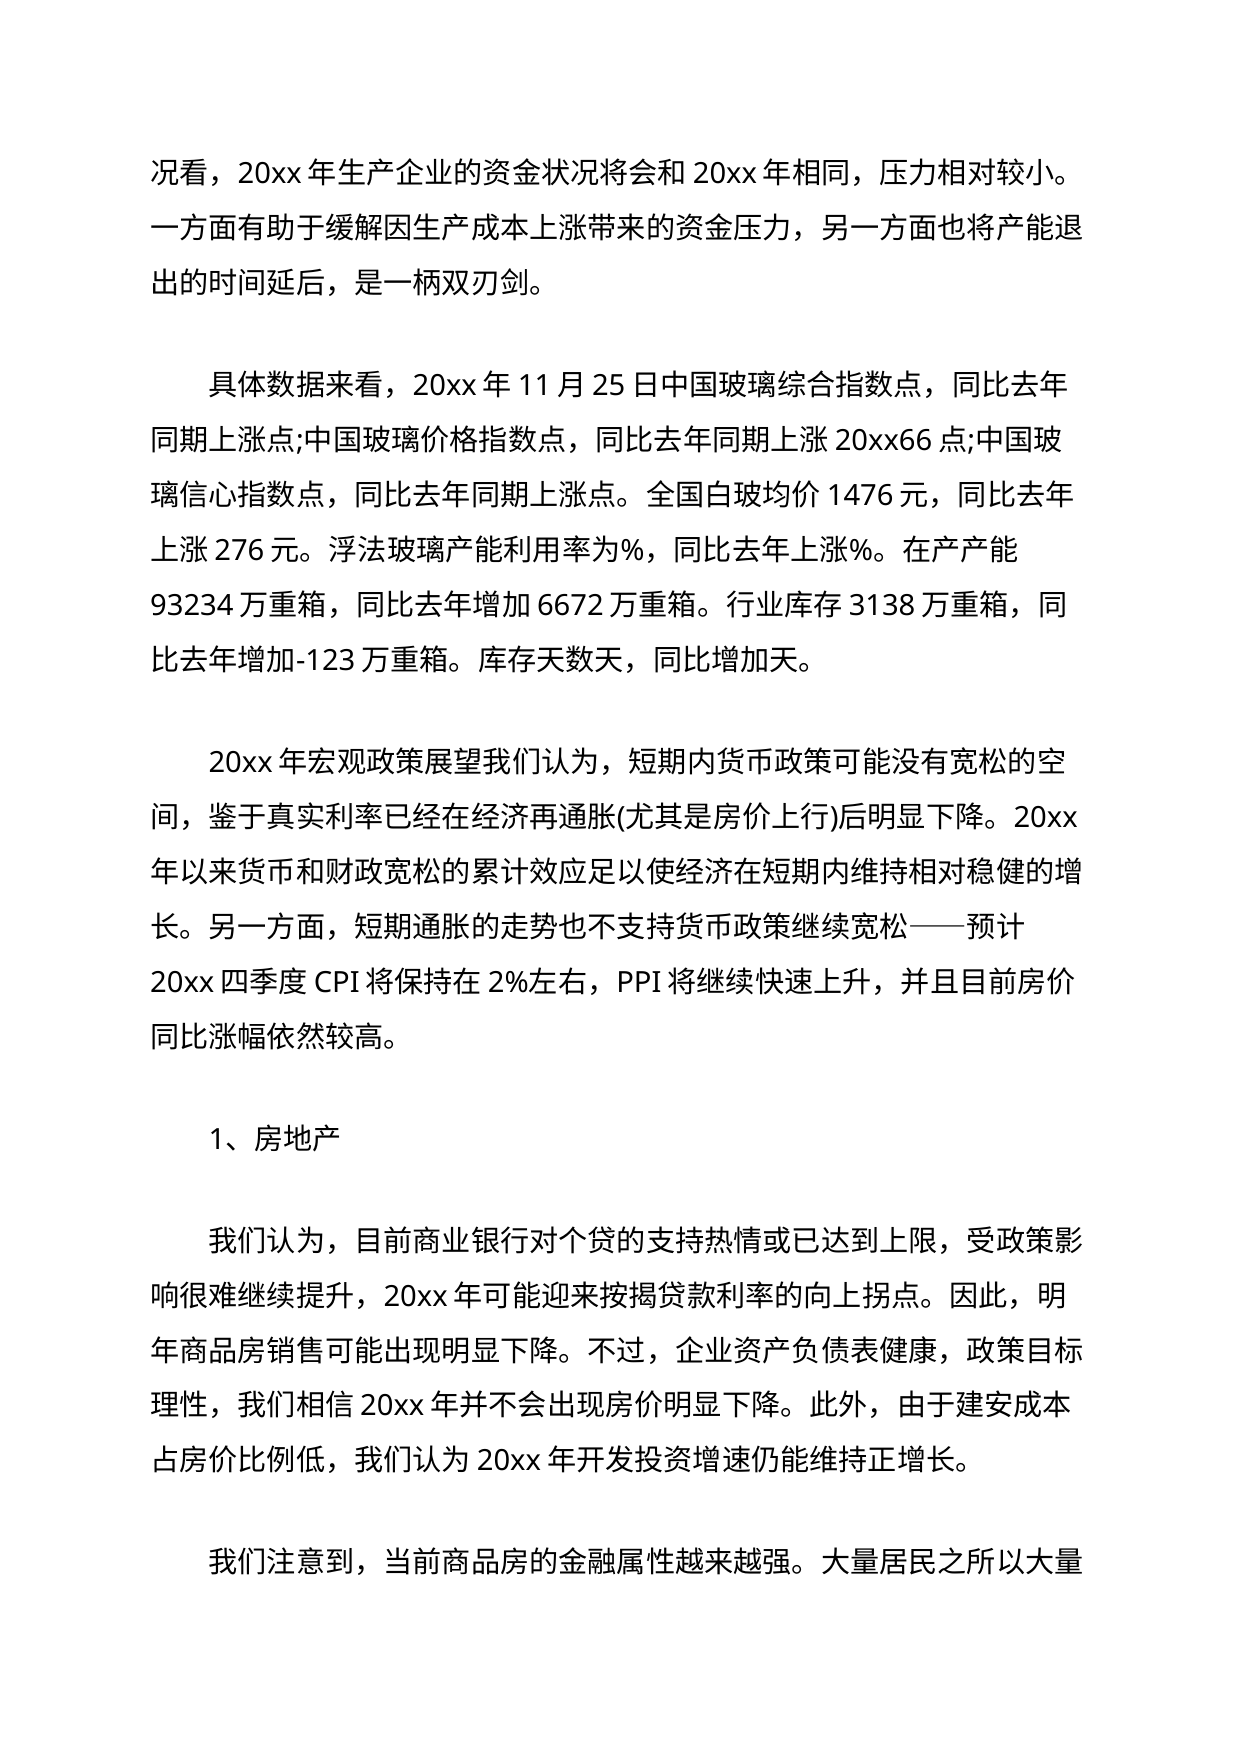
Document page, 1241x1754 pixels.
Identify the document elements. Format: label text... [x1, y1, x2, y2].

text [150, 1539, 1090, 1581]
text 我们认为，目前商业银行对个贷的支持热情或已达到上限，受政策影响很难继续提升，20xx年可能迎来按揭贷款利率的向上拐点。因此，明年商品房销售可能出现明显下降。不过，企业资产负债表健康，政策目标理性，我们相信20xx年并不会出现房价明显下降。此外，由于建安成本占房价比例低，我们认为20xx年开发投资增速仍能维持正增长。 [150, 1217, 1090, 1479]
text 具体数据来看，20xx年11月25日中国玻璃综合指数点，同比去年同期上涨点;中国玻璃价格指数点，同比去年同期上涨20xx66点;中国玻璃信心指数点，同比去年同期上涨点。全国白玻均价1476元，同比去年上涨276元。浮法玻璃产能利用率为%，同比去年上涨%。在产产能93234万重箱，同比去年增加6672万重箱。行业库存3138万重箱，同比去年增加-123万重箱。库存天数天，同比增加天。 [150, 362, 1090, 679]
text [150, 150, 1090, 302]
text 20xx年宏观政策展望我们认为，短期内货币政策可能没有宽松的空间，鉴于真实利率已经在经济再通胀(尤其是房价上行)后明显下降。20xx年以来货币和财政宽松的累计效应足以使经济在短期内维持相对稳健的增长。另一方面，短期通胀的走势也不支持货币政策继续宽松——预计20xx四季度CPI将保持在2%左右，PPI将继续快速上升，并且目前房价同比涨幅依然较高。 [150, 739, 1090, 1056]
text 1、房地产 [150, 1115, 1090, 1158]
